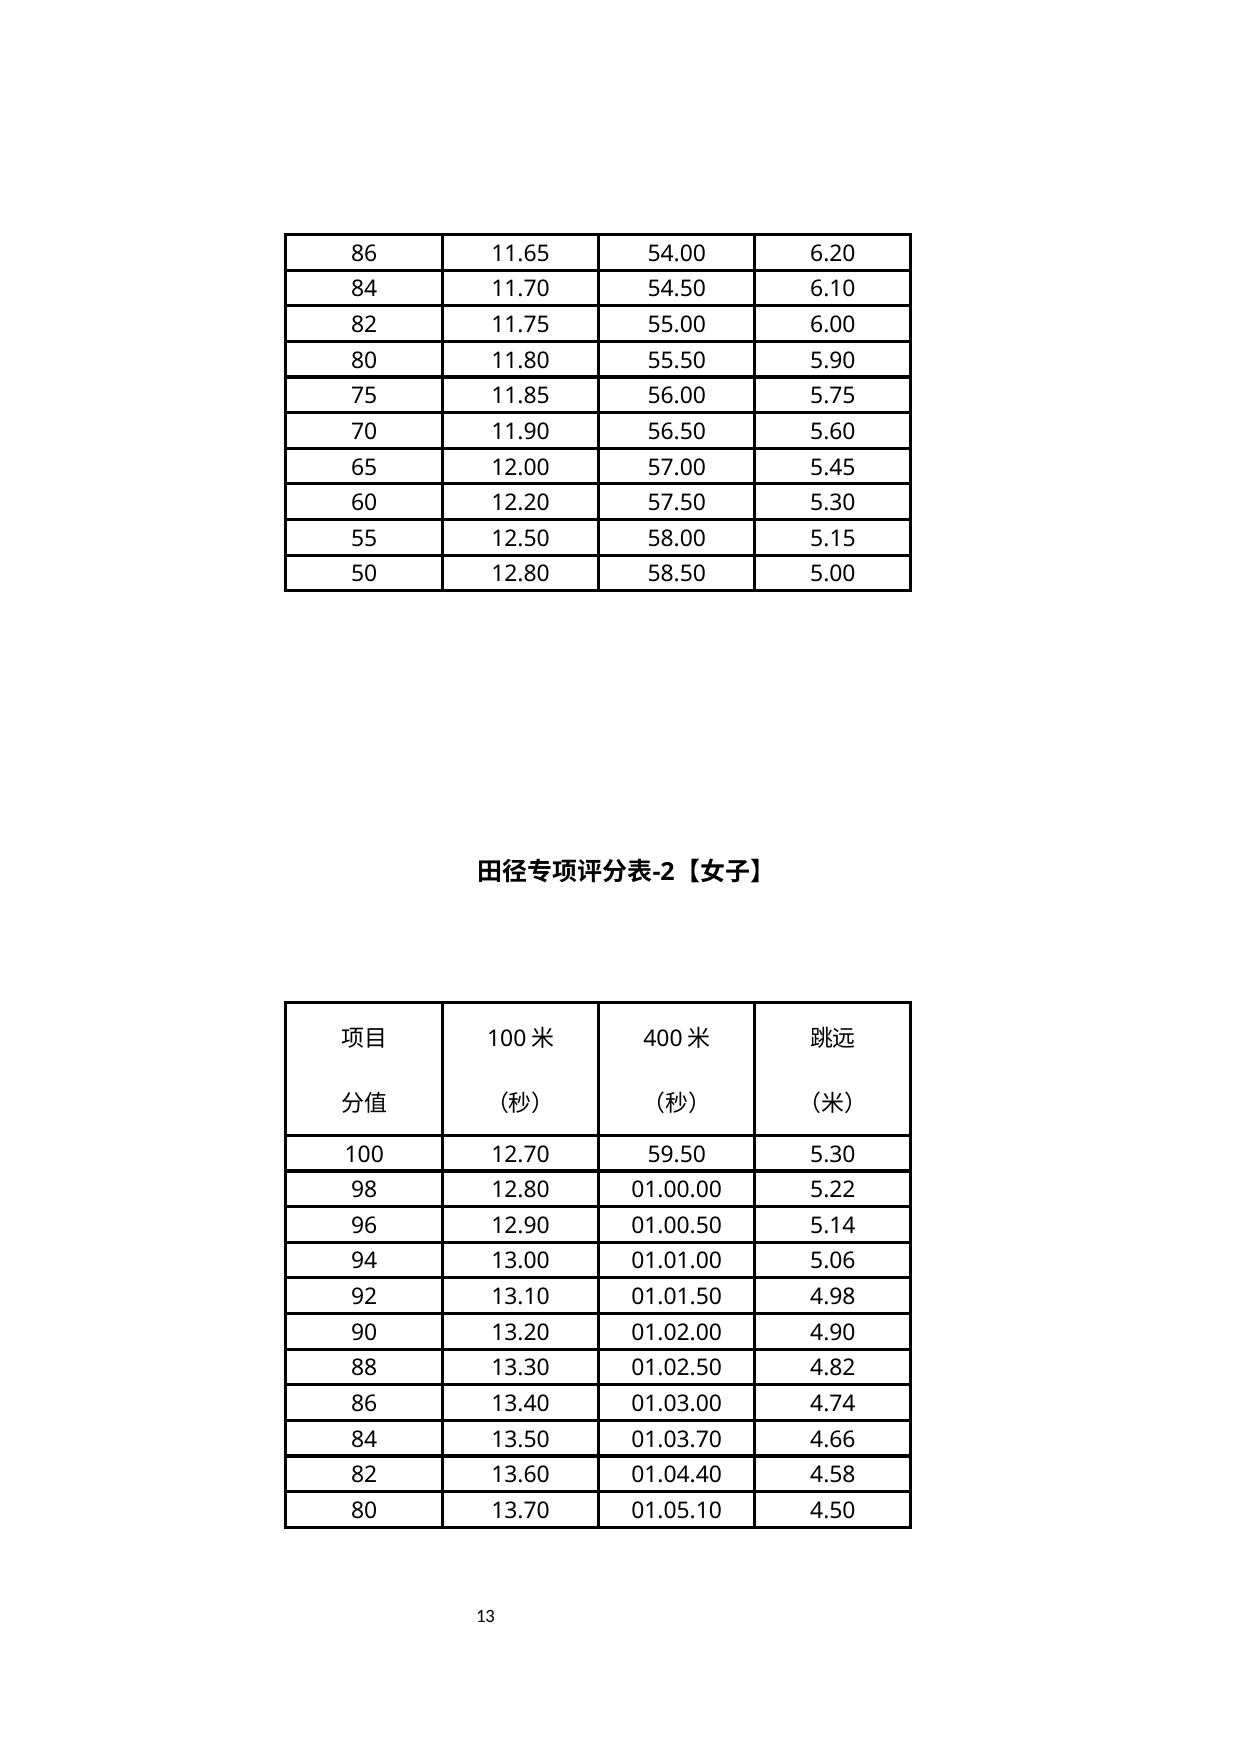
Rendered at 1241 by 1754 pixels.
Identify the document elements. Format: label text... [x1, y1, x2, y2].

table_cell 88 [287, 1351, 441, 1383]
table_cell 59.50 [600, 1137, 753, 1169]
table_cell 6.10 [756, 272, 909, 304]
table_cell 6.00 [756, 307, 909, 340]
table_cell 12.20 [444, 485, 597, 518]
table_cell 01.00.00 [600, 1173, 753, 1205]
table_cell 82 [287, 307, 441, 340]
table_cell 01.03.00 [600, 1386, 753, 1419]
table_cell 82 [287, 1458, 441, 1490]
table_cell 6.20 [756, 236, 909, 268]
table_cell 70 [287, 414, 441, 447]
table_cell 13.60 [444, 1458, 597, 1490]
table_cell 4.50 [756, 1493, 909, 1526]
table_cell 57.00 [600, 450, 753, 482]
table_cell 11.90 [444, 414, 597, 447]
table_cell 4.66 [756, 1422, 909, 1454]
table_cell 54.50 [600, 272, 753, 304]
table_cell 5.00 [756, 557, 909, 589]
table_cell 12.00 [444, 450, 597, 482]
table_cell 5.06 [756, 1244, 909, 1276]
table_cell 94 [287, 1244, 441, 1276]
table_cell 50 [287, 557, 441, 589]
table_cell 5.30 [756, 485, 909, 518]
table_cell 12.70 [444, 1137, 597, 1169]
table_cell 58.50 [600, 557, 753, 589]
table_cell 4.82 [756, 1351, 909, 1383]
table_cell 55.50 [600, 343, 753, 375]
table_cell 11.65 [444, 236, 597, 268]
table_cell 65 [287, 450, 441, 482]
table_cell 5.14 [756, 1208, 909, 1241]
table_cell 54.00 [600, 236, 753, 268]
table_cell 5.60 [756, 414, 909, 447]
table_cell 01.00.50 [600, 1208, 753, 1241]
table_cell 01.02.00 [600, 1315, 753, 1347]
table_cell 4.74 [756, 1386, 909, 1419]
table_cell 12.50 [444, 521, 597, 553]
table_cell 12.90 [444, 1208, 597, 1241]
table_cell 01.04.40 [600, 1458, 753, 1490]
table_cell 11.70 [444, 272, 597, 304]
table_cell 80 [287, 1493, 441, 1526]
table_cell 90 [287, 1315, 441, 1347]
table_cell 98 [287, 1173, 441, 1205]
table_cell 56.00 [600, 379, 753, 411]
table_cell 100 [287, 1137, 441, 1169]
table_cell 13.50 [444, 1422, 597, 1454]
table_cell 5.75 [756, 379, 909, 411]
table_cell 80 [287, 343, 441, 375]
table_cell 11.80 [444, 343, 597, 375]
table_cell 55.00 [600, 307, 753, 340]
table_cell 12.80 [444, 1173, 597, 1205]
table_cell 96 [287, 1208, 441, 1241]
table_cell 84 [287, 1422, 441, 1454]
table_cell 58.00 [600, 521, 753, 553]
table_cell 01.03.70 [600, 1422, 753, 1454]
table_cell 13.10 [444, 1279, 597, 1312]
table_cell 4.90 [756, 1315, 909, 1347]
table_cell 5.22 [756, 1173, 909, 1205]
table_cell 01.01.00 [600, 1244, 753, 1276]
table_cell 60 [287, 485, 441, 518]
table_cell 92 [287, 1279, 441, 1312]
table_header 100米 （秒） [444, 1004, 597, 1134]
table_cell 55 [287, 521, 441, 553]
table_cell 01.05.10 [600, 1493, 753, 1526]
table_cell 13.20 [444, 1315, 597, 1347]
table_cell 56.50 [600, 414, 753, 447]
table_cell 01.01.50 [600, 1279, 753, 1312]
table_cell 57.50 [600, 485, 753, 518]
table_cell 5.30 [756, 1137, 909, 1169]
table_header 400米 （秒） [600, 1004, 753, 1134]
table_header 项目 分值 [287, 1004, 441, 1134]
table_cell 11.85 [444, 379, 597, 411]
table_cell 75 [287, 379, 441, 411]
table_cell 13.00 [444, 1244, 597, 1276]
table_cell 4.98 [756, 1279, 909, 1312]
table_cell 5.90 [756, 343, 909, 375]
table_cell 13.70 [444, 1493, 597, 1526]
table_cell 86 [287, 236, 441, 268]
table_header 跳远 （米） [756, 1004, 909, 1134]
table_cell 4.58 [756, 1458, 909, 1490]
table_cell 11.75 [444, 307, 597, 340]
table_cell 01.02.50 [600, 1351, 753, 1383]
table_cell 12.80 [444, 557, 597, 589]
text 田径专项评分表-2【女子】 [165, 837, 1087, 902]
table_cell 86 [287, 1386, 441, 1419]
table_cell 5.15 [756, 521, 909, 553]
table_cell 5.45 [756, 450, 909, 482]
table_cell 13.40 [444, 1386, 597, 1419]
table_cell 84 [287, 272, 441, 304]
table_cell 13.30 [444, 1351, 597, 1383]
